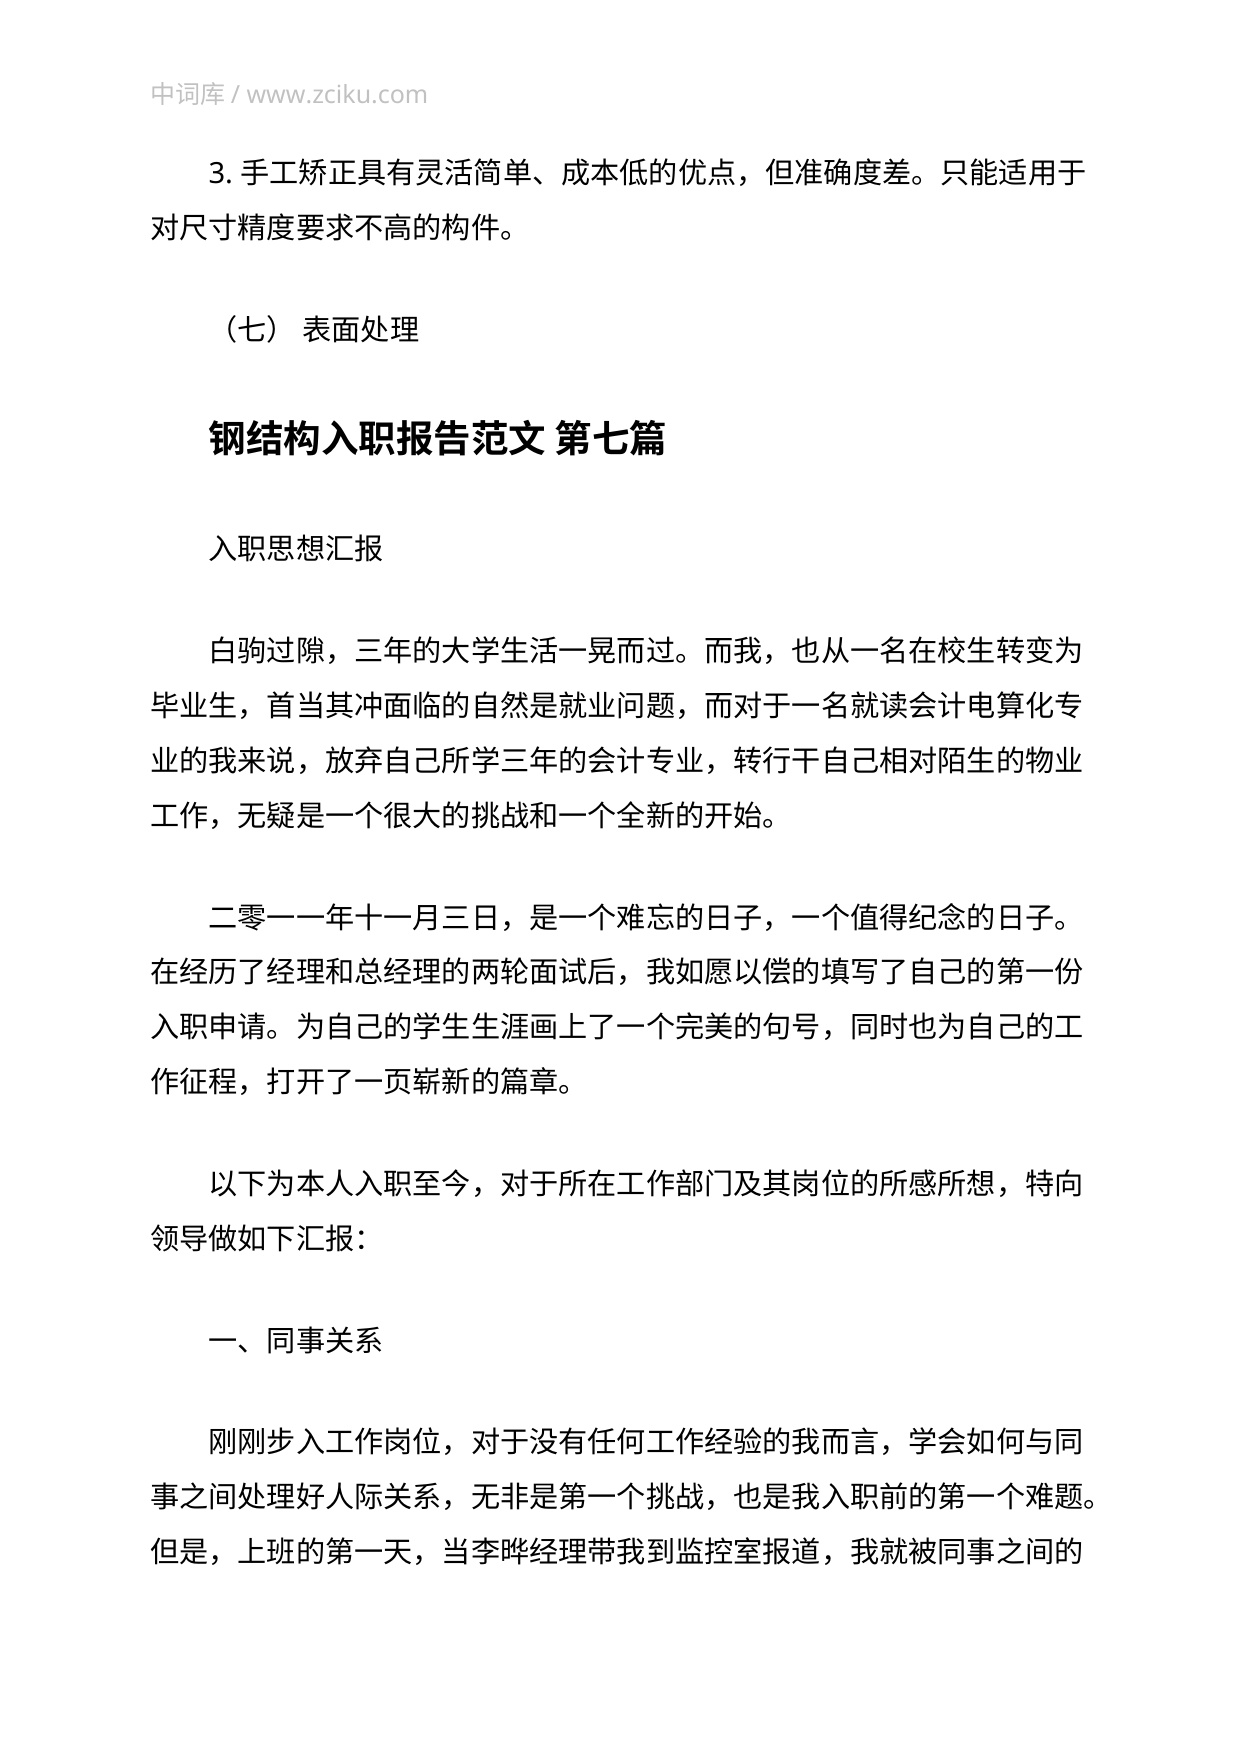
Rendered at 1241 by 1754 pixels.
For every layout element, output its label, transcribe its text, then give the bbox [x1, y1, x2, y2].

text 入职思想汇报 [150, 526, 1090, 568]
text 钢结构入职报告范文 第七篇 [150, 408, 1090, 463]
text 以下为本人入职至今，对于所在工作部门及其岗位的所感所想，特向领导做如下汇报： [150, 1161, 1090, 1258]
text 3. 手工矫正具有灵活简单、成本低的优点，但准确度差。只能适用于对尺寸精度要求不高的构件。 [150, 150, 1090, 247]
text 一、同事关系 [150, 1317, 1090, 1359]
text 二零一一年十一月三日，是一个难忘的日子，一个值得纪念的日子。在经历了经理和总经理的两轮面试后，我如愿以偿的填写了自己的第一份入职申请。为自己的学生生涯画上了一个完美的句号，同时也为自己的工作征程，打开了一页崭新的篇章。 [150, 894, 1090, 1101]
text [150, 1419, 1090, 1571]
text （七） 表面处理 [150, 307, 1090, 349]
text 白驹过隙，三年的大学生活一晃而过。而我，也从一名在校生转变为毕业生，首当其冲面临的自然是就业问题，而对于一名就读会计电算化专业的我来说，放弃自己所学三年的会计专业，转行干自己相对陌生的物业工作，无疑是一个很大的挑战和一个全新的开始。 [150, 628, 1090, 835]
